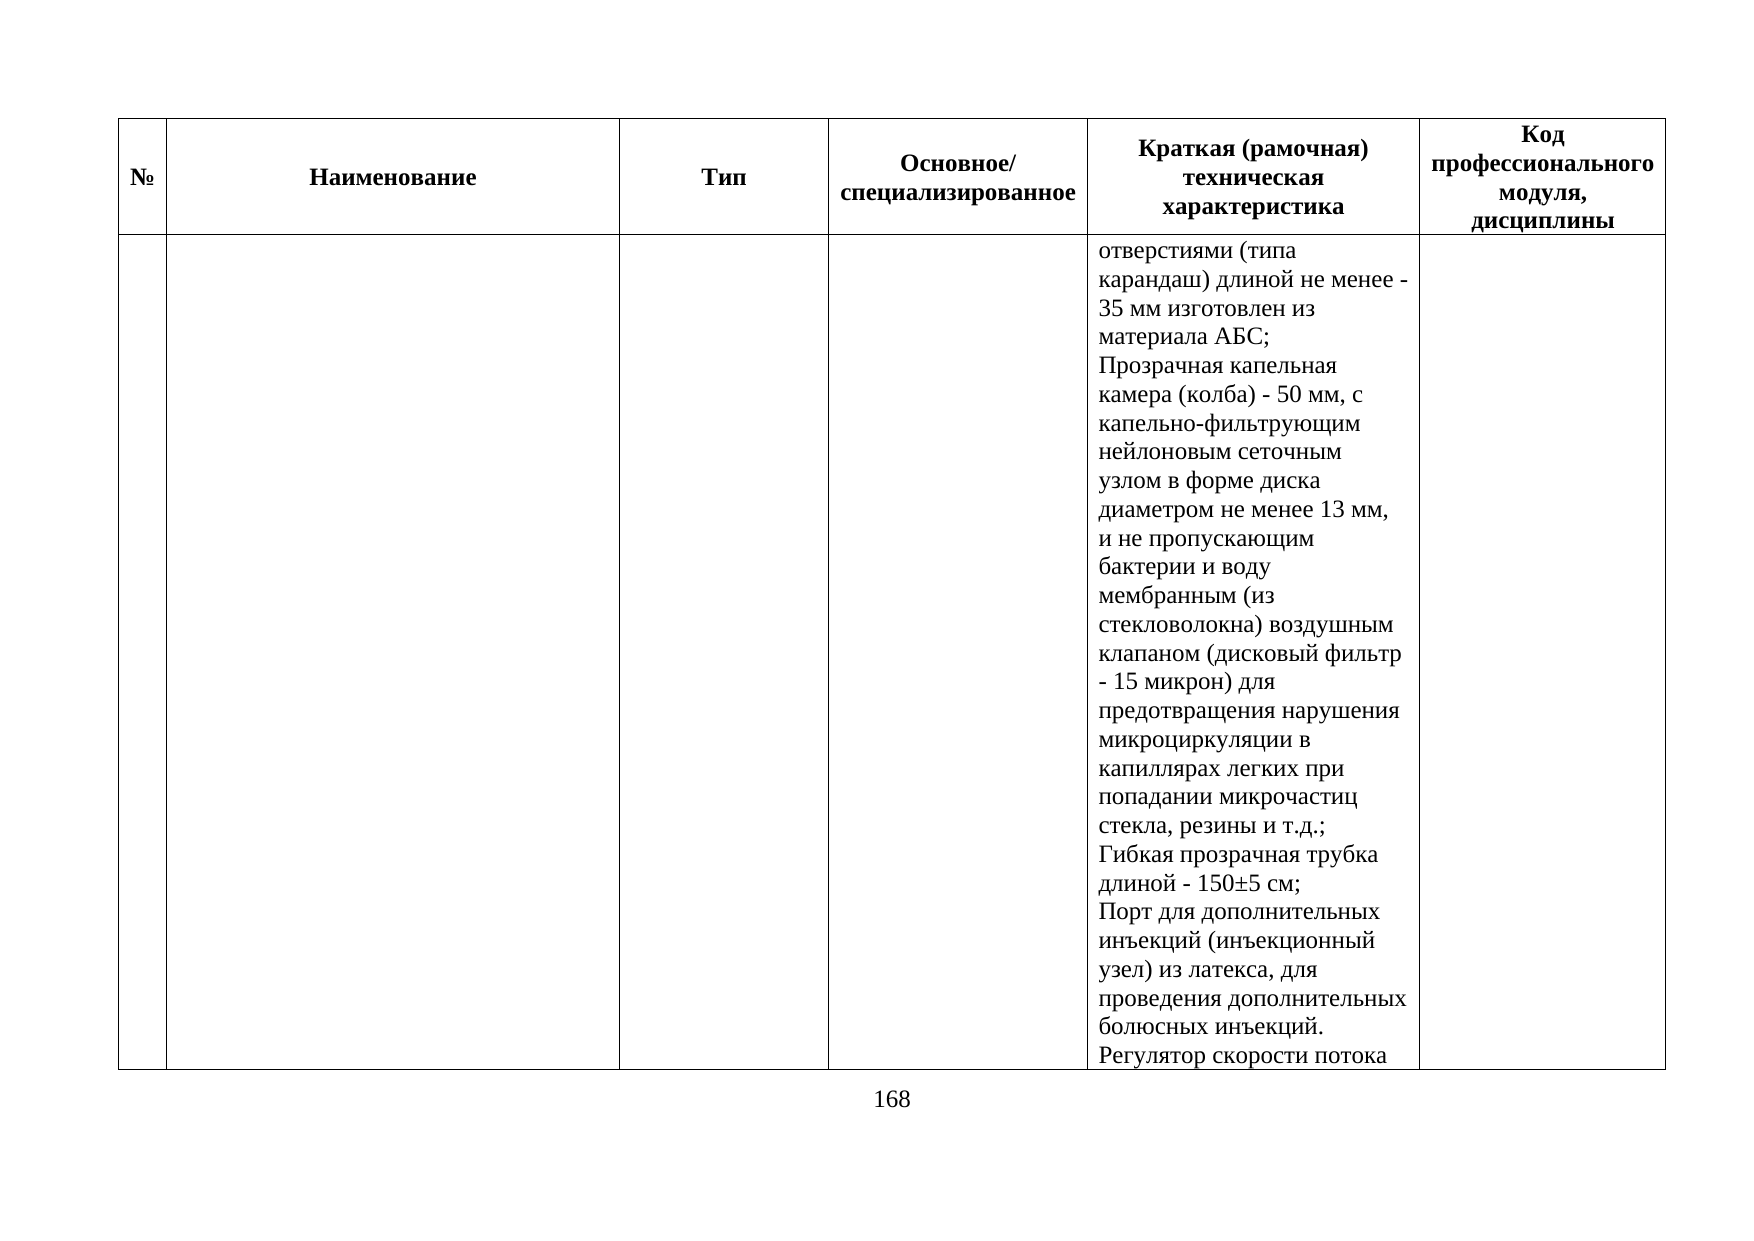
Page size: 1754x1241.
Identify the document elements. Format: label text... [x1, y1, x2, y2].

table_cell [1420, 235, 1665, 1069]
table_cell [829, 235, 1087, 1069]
table_header Краткая (рамочная) техническая характеристика [1088, 119, 1419, 234]
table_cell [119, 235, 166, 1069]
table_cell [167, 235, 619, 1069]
table_header Тип [620, 119, 828, 234]
table_header Наименование [167, 119, 619, 234]
table_header № [119, 119, 166, 234]
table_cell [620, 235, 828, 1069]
table_header Код профессионального модуля, дисциплины [1420, 119, 1665, 234]
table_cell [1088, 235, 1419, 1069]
table_header Основное/ специализированное [829, 119, 1087, 234]
